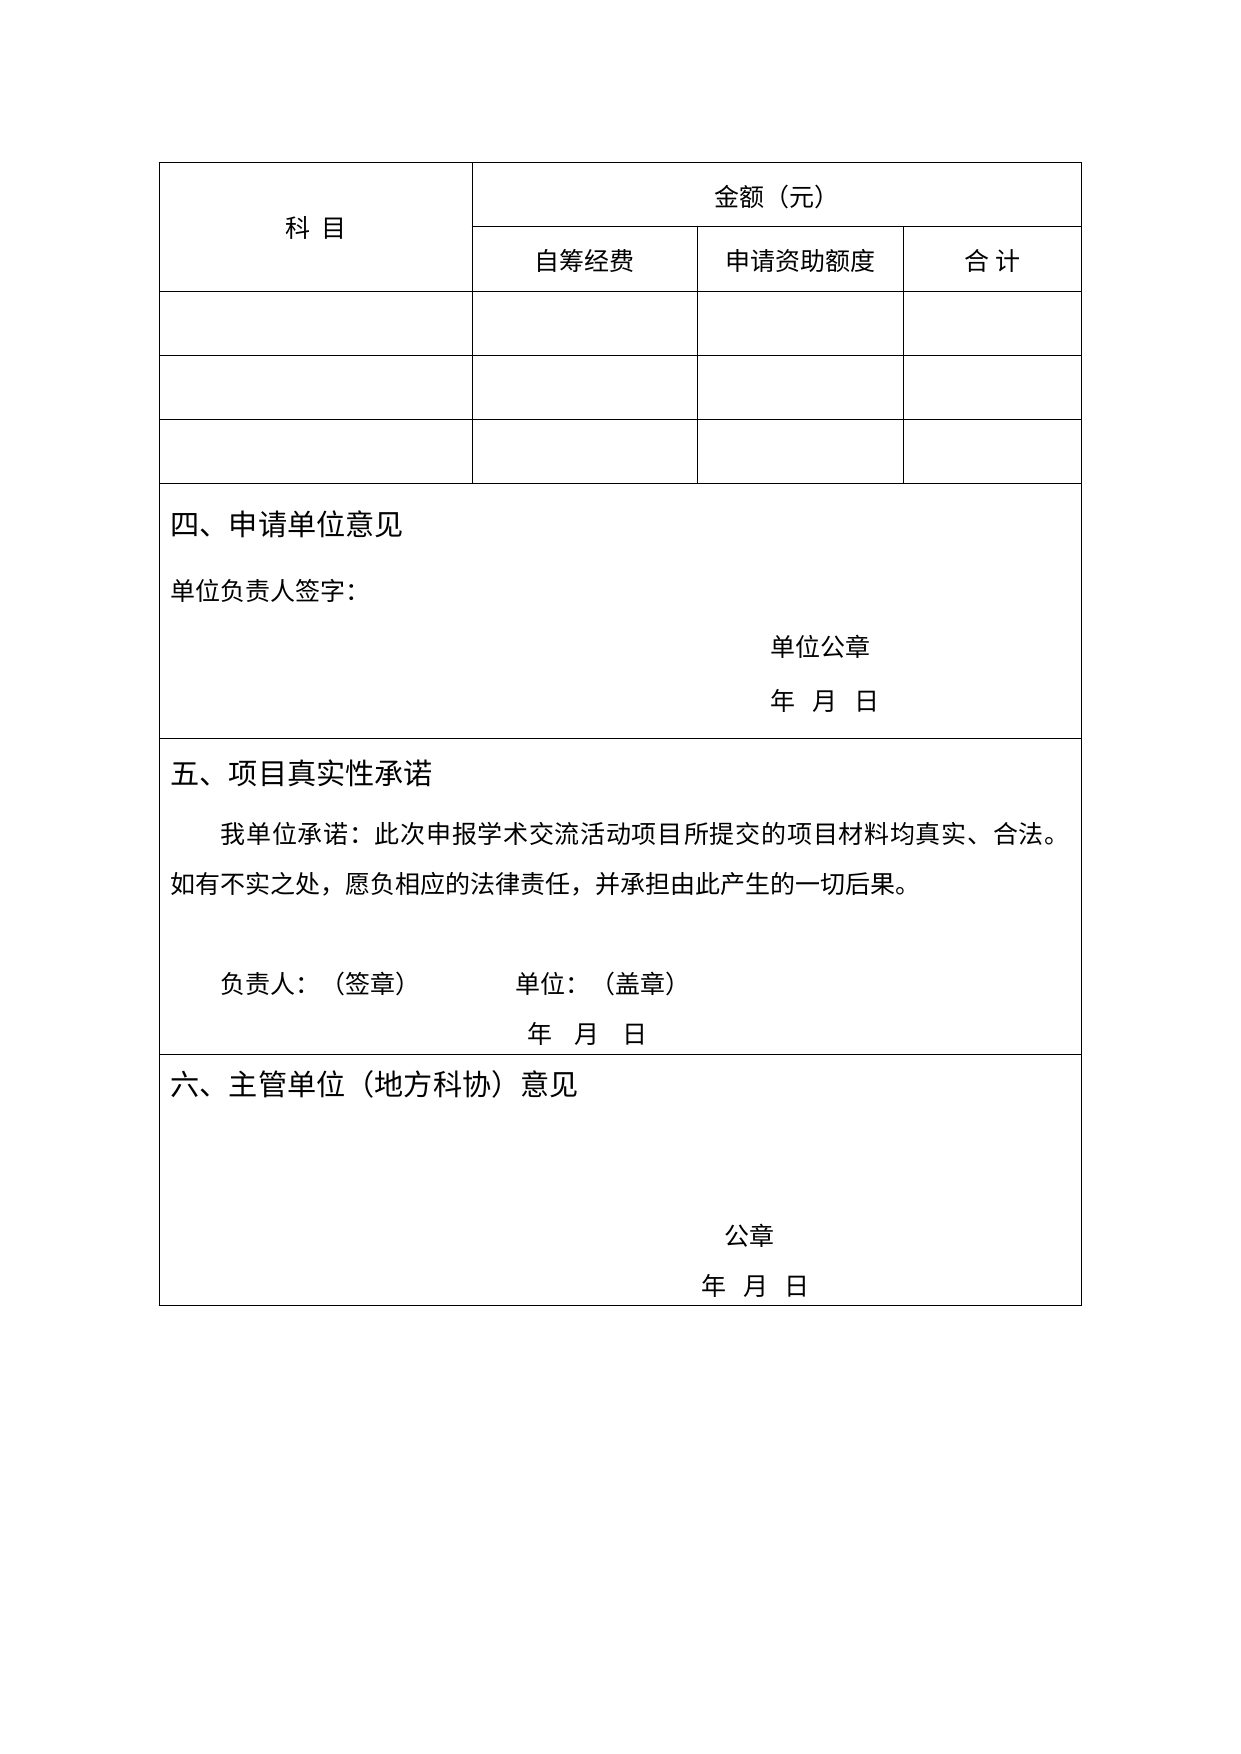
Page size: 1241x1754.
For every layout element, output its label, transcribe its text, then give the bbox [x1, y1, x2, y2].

table_cell [904, 292, 1081, 355]
table_cell 主管单位（地方科协）意见 公章 年 月 日 [160, 1055, 1081, 1305]
table_cell 合 计 [904, 227, 1081, 291]
table_cell 科 目 [160, 163, 472, 291]
table_cell [904, 420, 1081, 483]
table_cell [698, 356, 903, 419]
table_cell [473, 356, 697, 419]
table_cell 金额（元） [473, 163, 1081, 226]
table_cell [473, 292, 697, 355]
table_cell 申请资助额度 [698, 227, 903, 291]
table_cell [473, 420, 697, 483]
table_cell 自筹经费 [473, 227, 697, 291]
table_cell [160, 420, 472, 483]
table_cell 五、项目真实性承诺 我单位承诺：此次申报学术交流活动项目所提交的项目材料均真实、合法。如有不实之处，愿负相应的法律责任，并承担由此产生的一切后果。 负责人：（签章） 单位：（盖章） 年 月 日 [160, 739, 1081, 1054]
table_cell [160, 356, 472, 419]
table_cell [160, 292, 472, 355]
table_cell [698, 420, 903, 483]
table_cell 四、申请单位意见 单位负责人签字： 单位公章 年 月 日 [160, 484, 1081, 738]
table_cell [904, 356, 1081, 419]
table_cell [698, 292, 903, 355]
